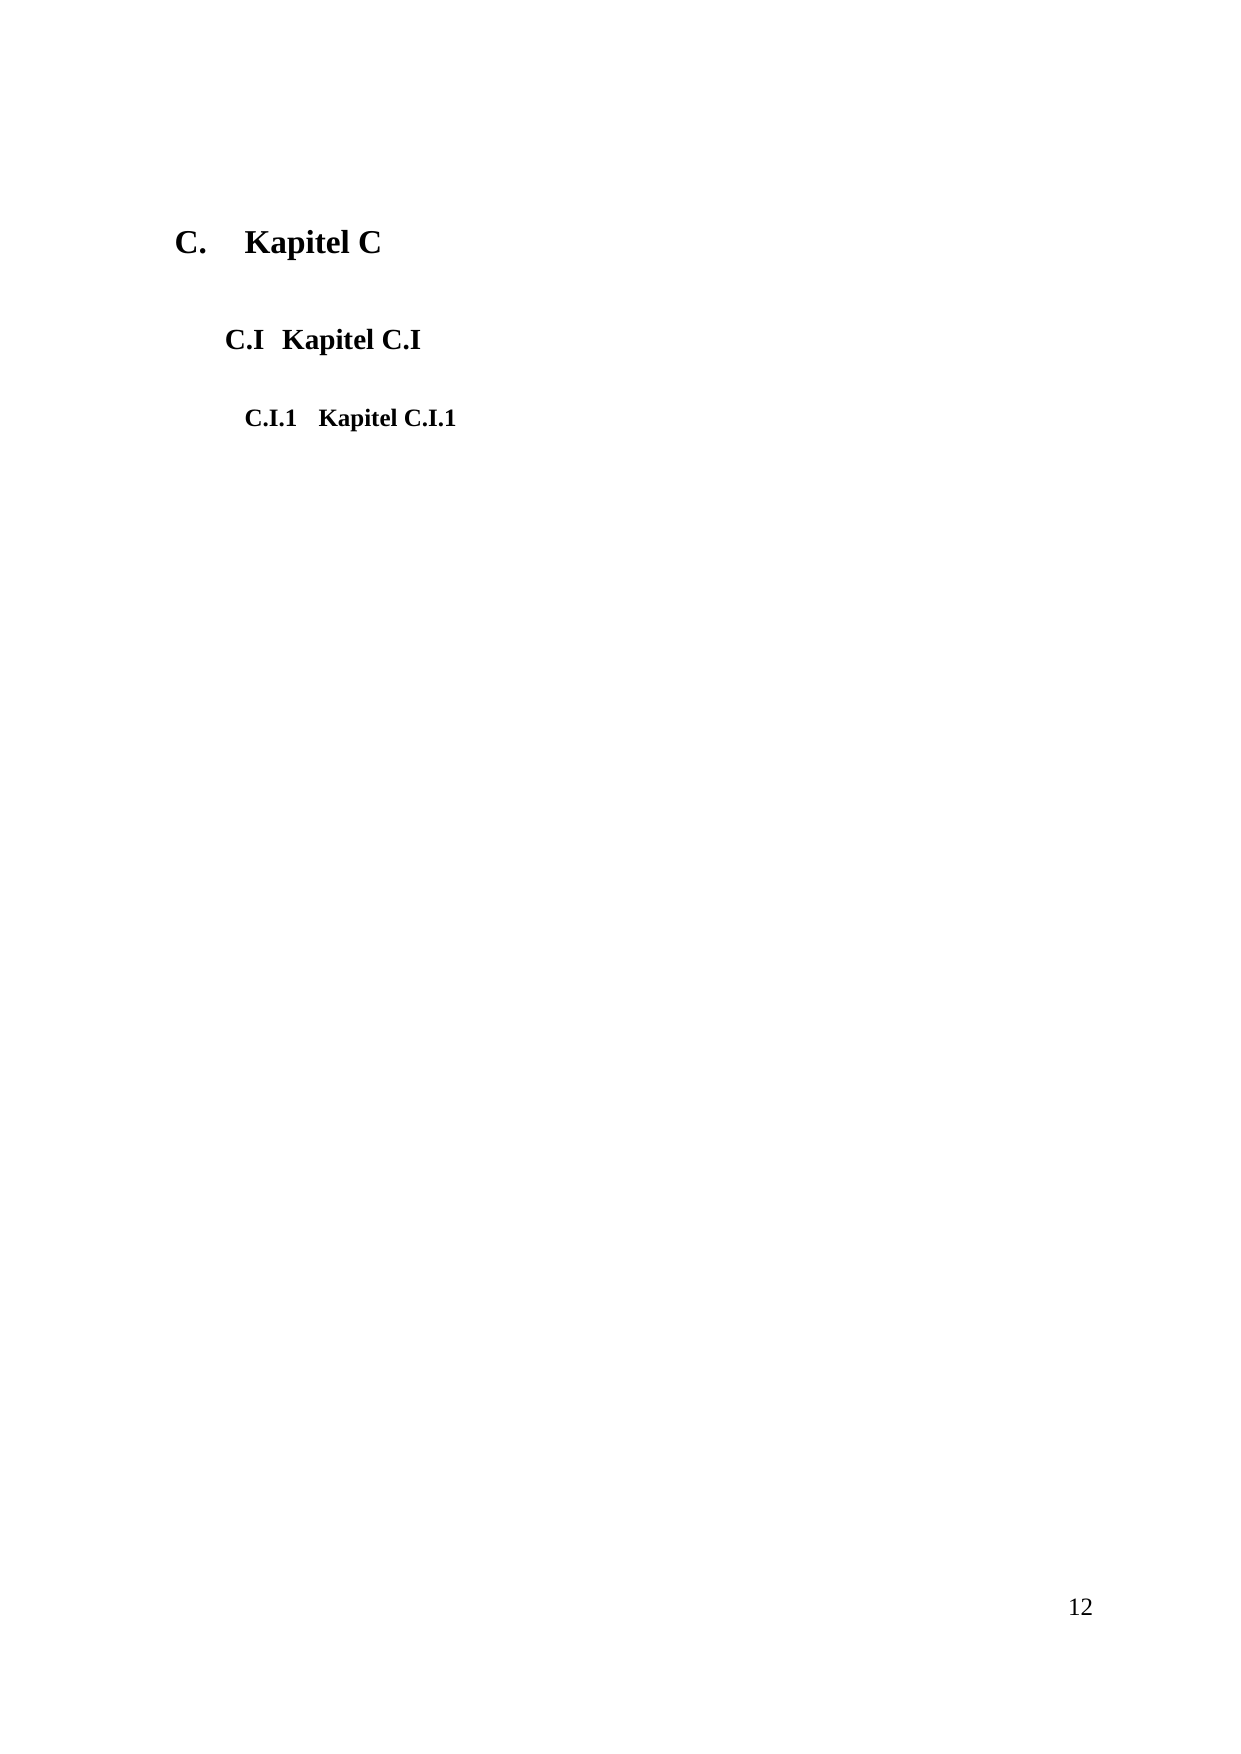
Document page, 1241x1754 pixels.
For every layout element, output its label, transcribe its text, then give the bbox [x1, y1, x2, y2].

subtitle Kapitel C [207, 223, 1093, 261]
subtitle Kapitel C.I [244, 322, 1093, 356]
subtitle Kapitel C.I.1 [244, 403, 1093, 432]
